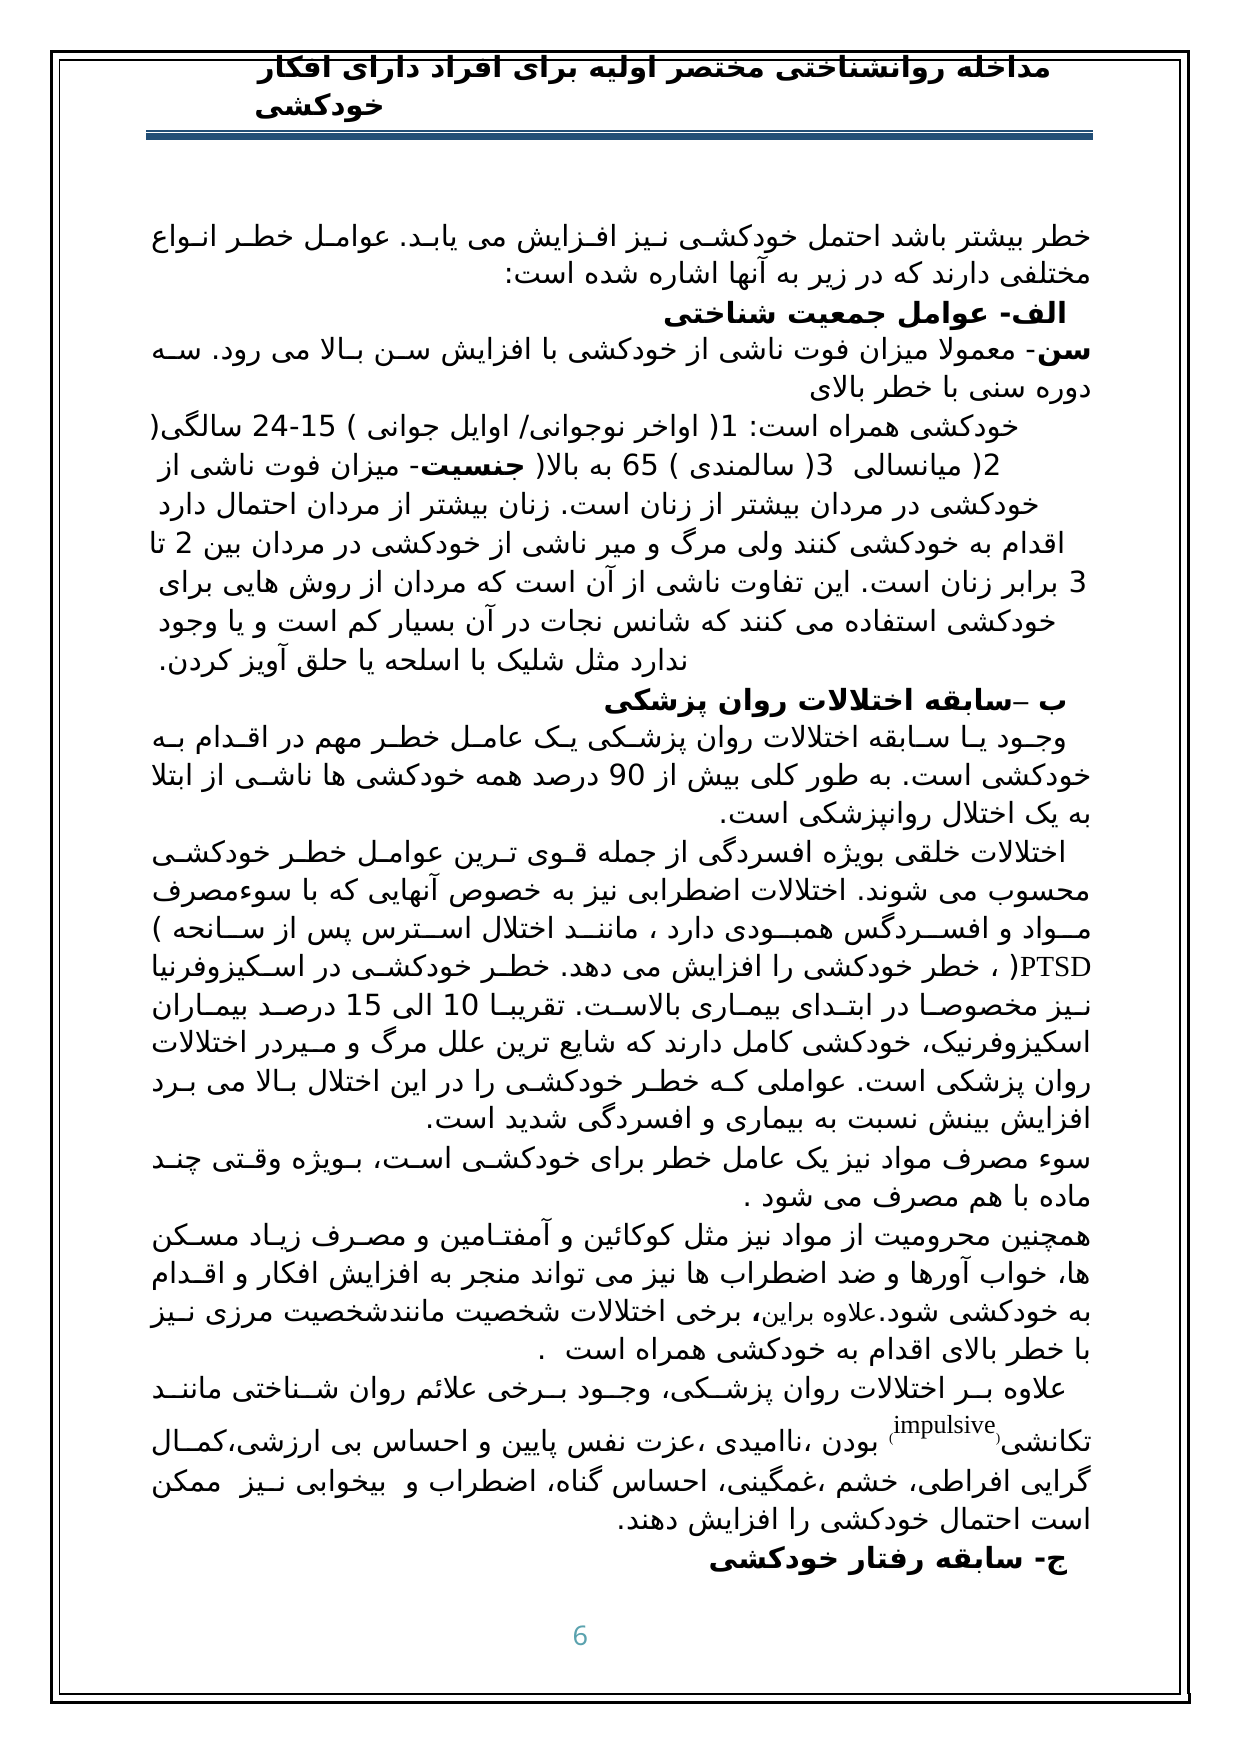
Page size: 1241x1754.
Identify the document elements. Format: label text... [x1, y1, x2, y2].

text ج- سابقه رفتار خودکشی [29, 1542, 1067, 1576]
text سن- معمولا میزان فوت ناشی از خودکشی با افزایش سن بالا می رود. سه دوره سنی با خطر بالای [151, 333, 1092, 404]
text همچنین محرومیت از مواد نیز مثل کوکائین و آمفتامین و مصرف زیاد مسکن ها، خواب آورها و ضد اضطراب ها نیز می تواند منجر به افزایش افکار و اقدام به خودکشی شود.علاوه براین، برخی اختلالات شخصیت مانندشخصیت مرزی نیز با خطر بالای اقدام به خودکشی همراه است . [151, 1218, 1092, 1366]
text علاوه بر اختلالات روان پزشکی، وجود برخی علائم روان شناختی مانند تکانشی(impulsive) بودن ،ناامیدی ،عزت نفس پایین و احساس بی ارزشی،کمال گرایی افراطی، خشم ،غمگینی، احساس گناه، اضطراب و بیخوابی نیز ممکن است احتمال خودکشی را افزایش دهند. [151, 1371, 1092, 1537]
text ب –سابقه اختلالات روان پزشکی [29, 683, 1067, 718]
text الف- عوامل جمعیت شناختی [29, 296, 1067, 330]
text اختلالات خلقی بویژه افسردگی از جمله قوی ترین عوامل خطر خودکشی محسوب می شوند. اختلالات اضطرابی نیز به خصوص آنهایی که با سوءمصرف مواد و افسردگس همبودی دارد ، مانند اختلال استرس پس از سانحه ) PTSD( ، خطر خودکشی را افزایش می دهد. خطر خودکشی در اسکیزوفرنیا نیز مخصوصا در ابتدای بیماری بالاست. تقریبا 10 الی 15 درصد بیماران اسکیزوفرنیک، خودکشی کامل دارند که شایع ترین علل مرگ و میردر اختلالات روان پزشکی است. عواملی که خطر خودکشی را در این اختلال بالا می برد افزایش بینش نسبت به بیماری و افسردگی شدید است. [151, 836, 1092, 1136]
text وجود یا سابقه اختلالات روان پزشکی یک عامل خطر مهم در اقدام به خودکشی است. به طور کلی بیش از 90 درصد همه خودکشی ها ناشی از ابتلا به یک اختلال روانپزشکی است. [151, 720, 1092, 830]
text خودکشی همراه است: 1( اواخر نوجوانی/ اوایل جوانی ) 15-24 سالگی( 2( میانسالی 3( سالمندی ) 65 به بالا( جنسیت- میزان فوت ناشی از خودکشی در مردان بیشتر از زنان است. زنان بیشتر از مردان احتمال دارد اقدام به خودکشی کنند ولی مرگ و میر ناشی از خودکشی در مردان بین 2 تا 3 برابر زنان است. این تفاوت ناشی از آن است که مردان از روش هایی برای خودکشی استفاده می کنند که شانس نجات در آن بسیار کم است و یا وجود ندارد مثل شلیک با اسلحه یا حلق آویز کردن. [149, 410, 1092, 677]
text سوء مصرف مواد نیز یک عامل خطر برای خودکشی است، بویژه وقتی چند ماده با هم مصرف می شود . [151, 1141, 1092, 1213]
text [151, 219, 1092, 291]
